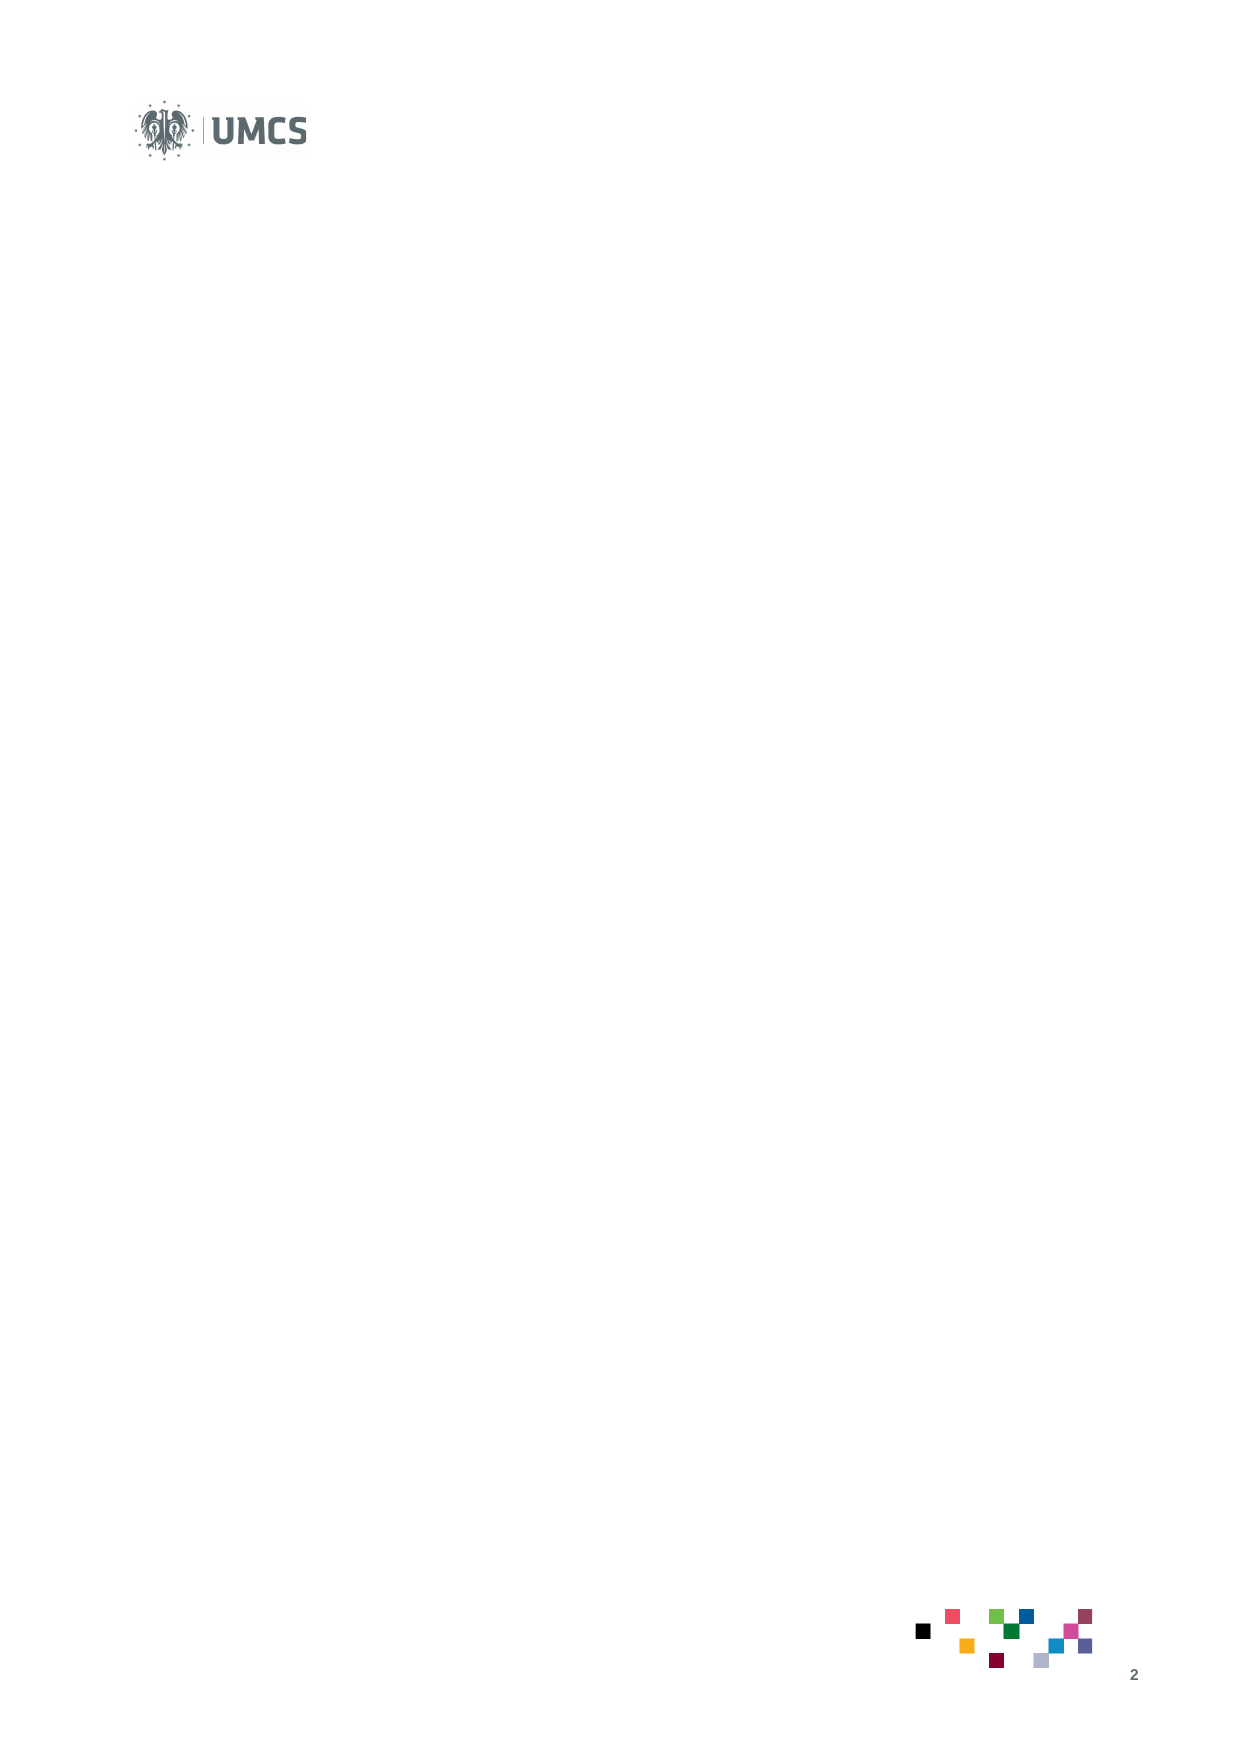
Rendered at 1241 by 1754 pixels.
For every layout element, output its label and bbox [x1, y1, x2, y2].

picture [134, 100, 307, 161]
picture [915, 1609, 1093, 1668]
